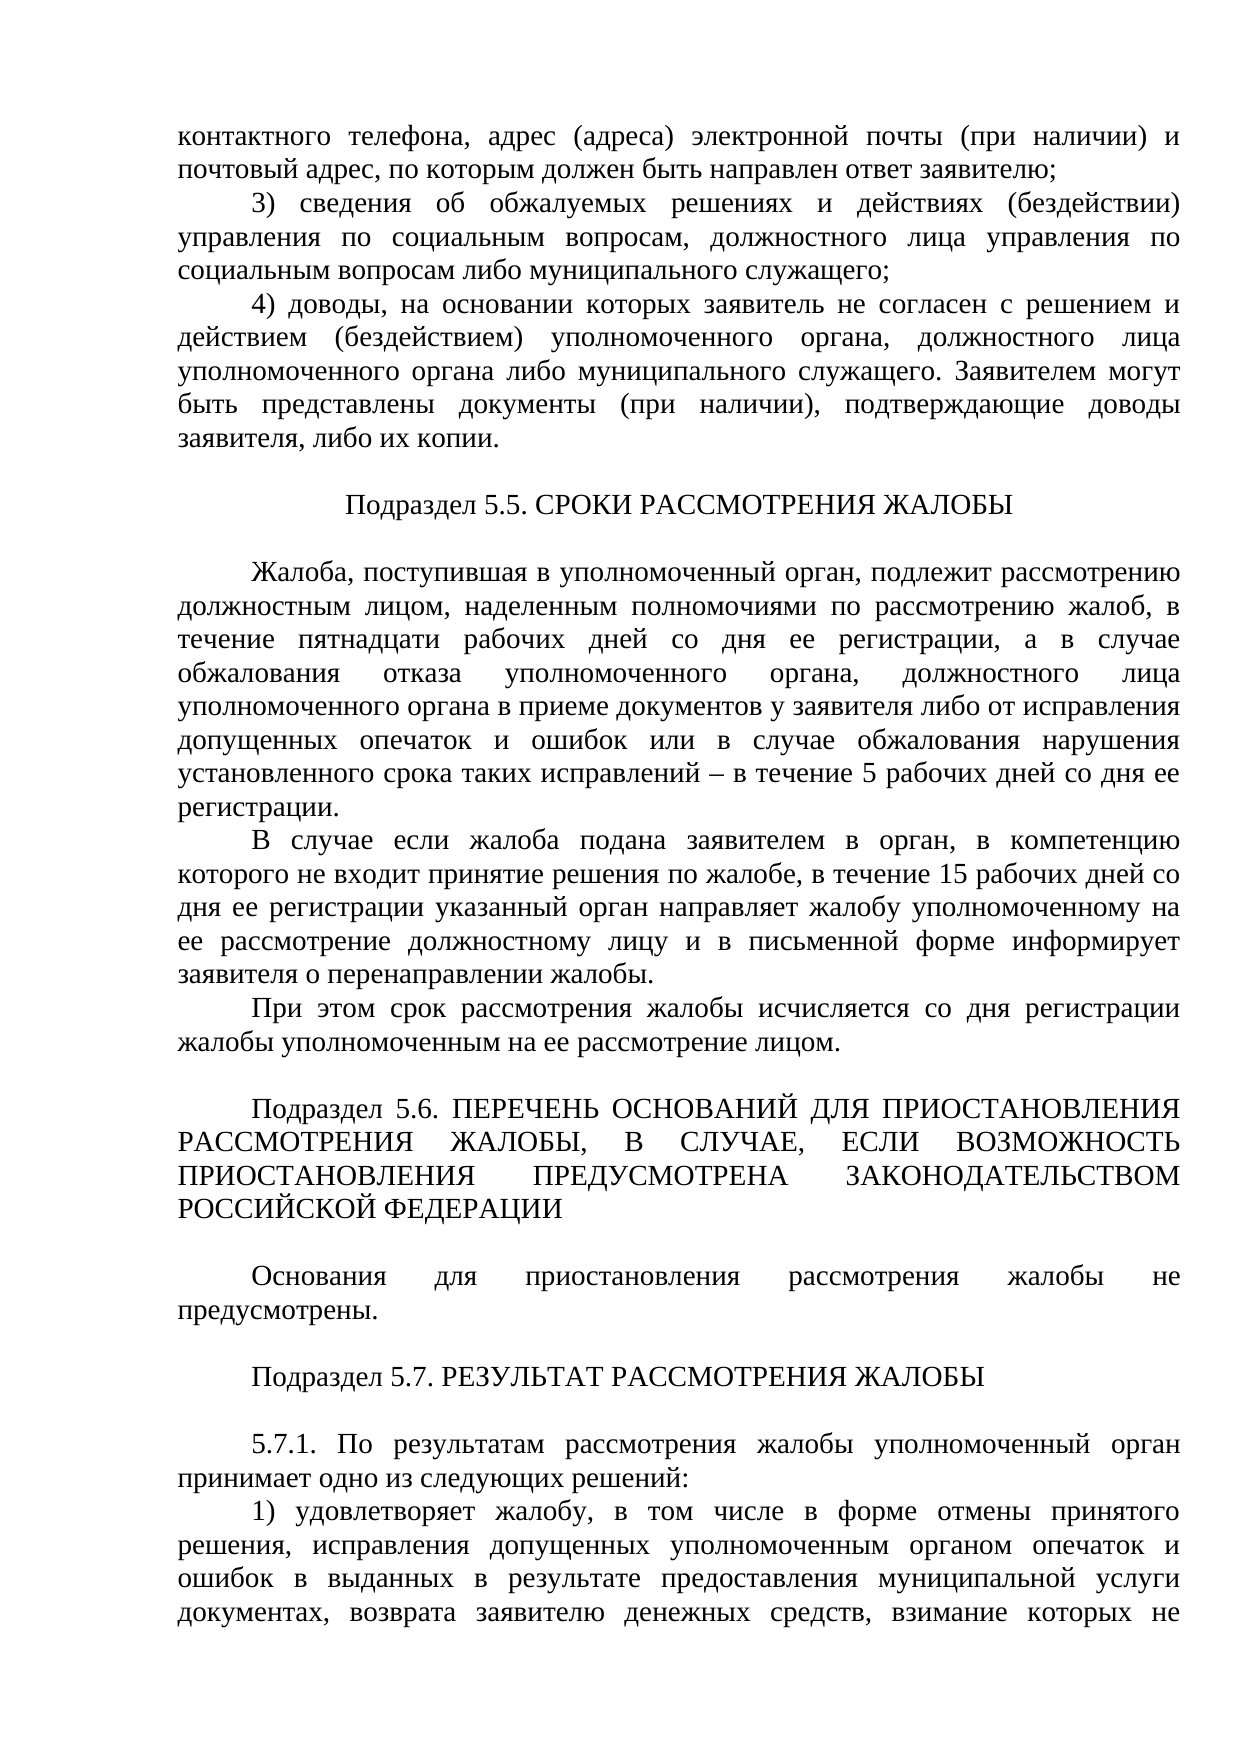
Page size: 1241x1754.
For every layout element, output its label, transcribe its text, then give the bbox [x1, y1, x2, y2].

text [177, 118, 1181, 185]
text В случае если жалоба подана заявителем в орган, в компетенцию которого не входит принятие решения по жалобе, в течение 15 рабочих дней со дня ее регистрации указанный орган направляет жалобу уполномоченному на ее рассмотрение должностному лицу и в письменной форме информирует заявителя о перенаправлении жалобы. [177, 822, 1181, 990]
text Подраздел 5.7. РЕЗУЛЬТАТ РАССМОТРЕНИЯ ЖАЛОБЫ [177, 1359, 1181, 1393]
text При этом срок рассмотрения жалобы исчисляется со дня регистрации жалобы уполномоченным на ее рассмотрение лицом. [177, 990, 1181, 1057]
text 5.7.1. По результатам рассмотрения жалобы уполномоченный орган принимает одно из следующих решений: [177, 1426, 1181, 1493]
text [177, 1493, 1181, 1627]
text Основания для приостановления рассмотрения жалобы не предусмотрены. [177, 1258, 1181, 1326]
text 4) доводы, на основании которых заявитель не согласен с решением и действием (бездействием) уполномоченного органа, должностного лица уполномоченного органа либо муниципального служащего. Заявителем могут быть представлены документы (при наличии), подтверждающие доводы заявителя, либо их копии. [177, 286, 1181, 453]
text Жалоба, поступившая в уполномоченный орган, подлежит рассмотрению должностным лицом, наделенным полномочиями по рассмотрению жалоб, в течение пятнадцати рабочих дней со дня ее регистрации, а в случае обжалования отказа уполномоченного органа, должностного лица уполномоченного органа в приеме документов у заявителя либо от исправления допущенных опечаток и ошибок или в случае обжалования нарушения установленного срока таких исправлений – в течение 5 рабочих дней со дня ее регистрации. [177, 554, 1181, 822]
text Подраздел 5.6. ПЕРЕЧЕНЬ ОСНОВАНИЙ ДЛЯ ПРИОСТАНОВЛЕНИЯ РАССМОТРЕНИЯ ЖАЛОБЫ, В СЛУЧАЕ, ЕСЛИ ВОЗМОЖНОСТЬ ПРИОСТАНОВЛЕНИЯ ПРЕДУСМОТРЕНА ЗАКОНОДАТЕЛЬСТВОМ РОССИЙСКОЙ ФЕДЕРАЦИИ [177, 1091, 1181, 1225]
text 3) сведения об обжалуемых решениях и действиях (бездействии) управления по социальным вопросам, должностного лица управления по социальным вопросам либо муниципального служащего; [177, 185, 1181, 286]
text Подраздел 5.5. СРОКИ РАССМОТРЕНИЯ ЖАЛОБЫ [177, 487, 1181, 521]
